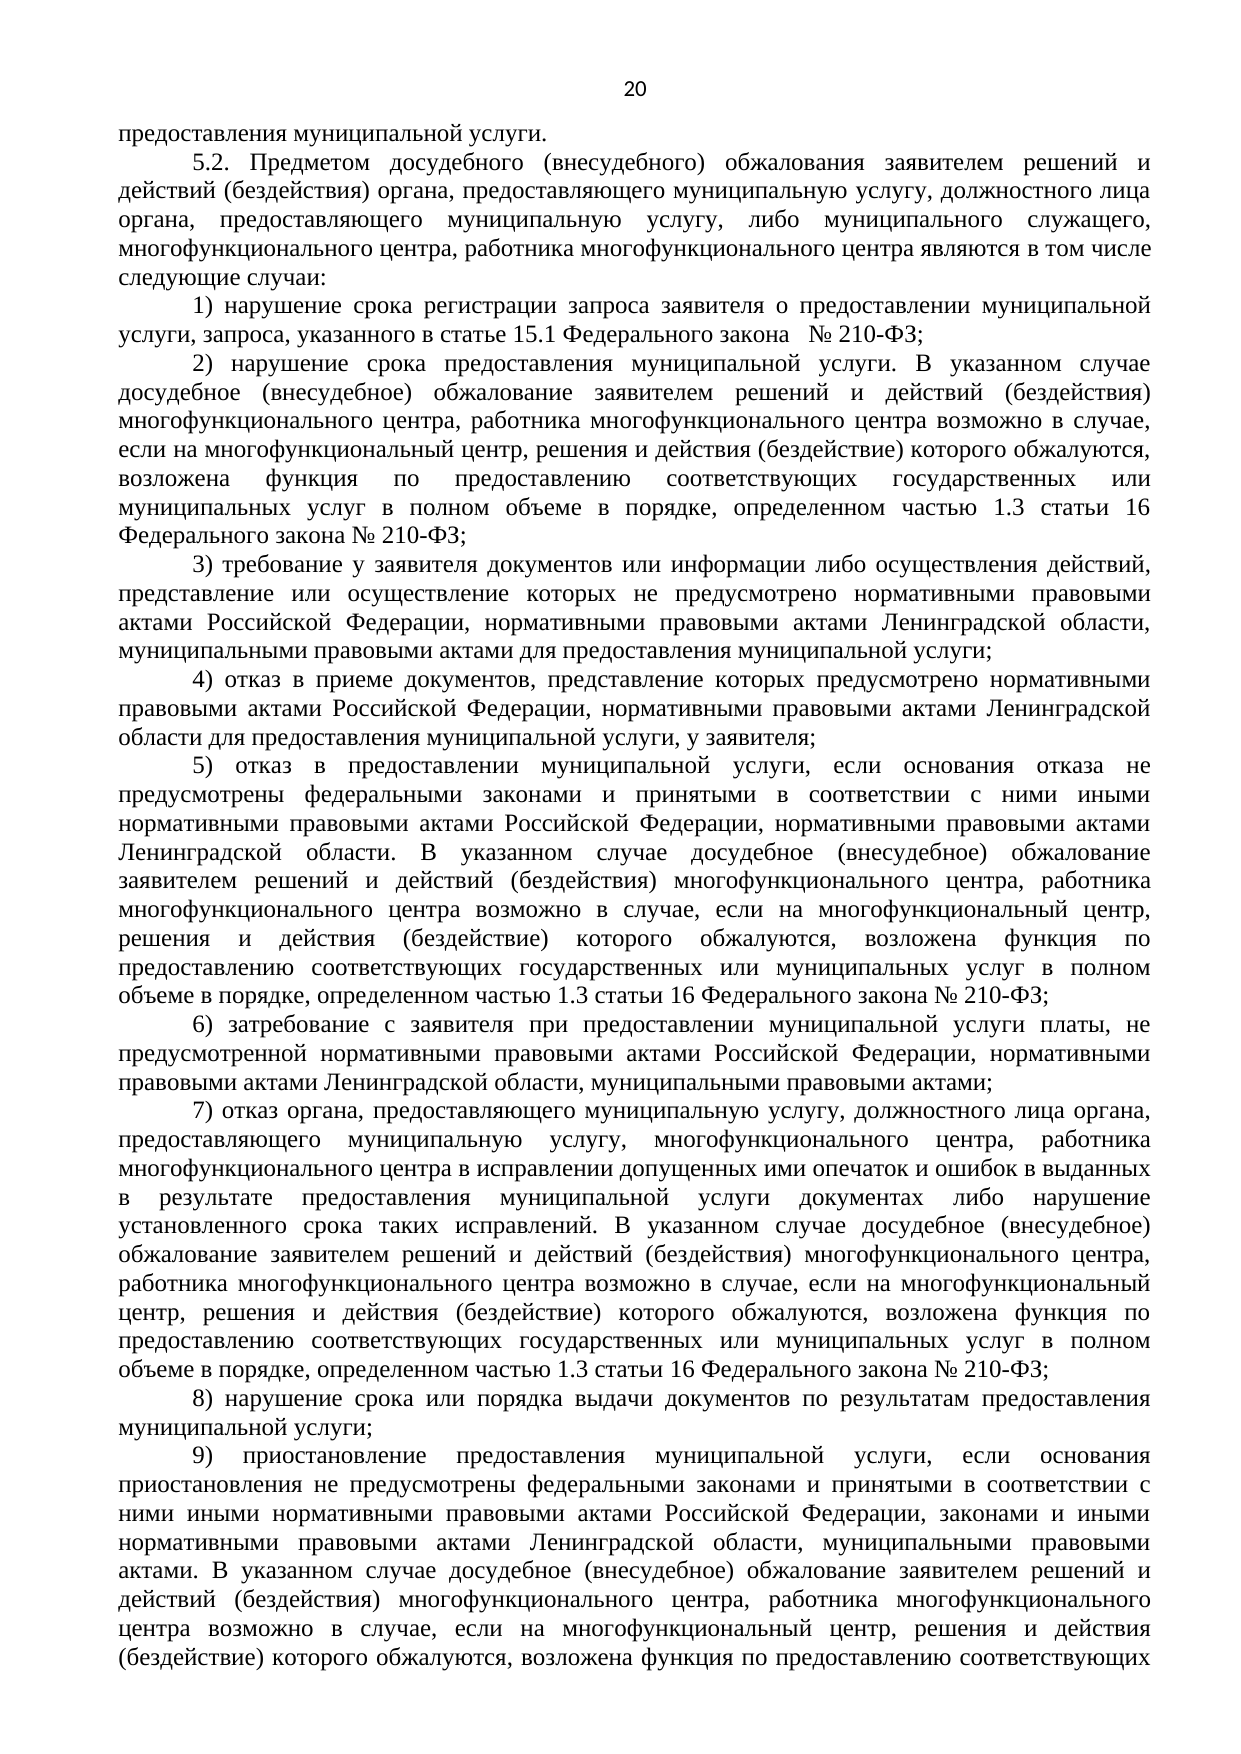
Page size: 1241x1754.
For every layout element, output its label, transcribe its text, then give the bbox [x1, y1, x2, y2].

text 5.2. Предметом досудебного (внесудебного) обжалования заявителем решений и действий (бездействия) органа, предоставляющего муниципальную услугу, должностного лица органа, предоставляющего муниципальную услугу, либо муниципального служащего, многофункционального центра, работника многофункционального центра являются в том числе следующие случаи: [118, 147, 1152, 291]
text 2) нарушение срока предоставления муниципальной услуги. В указанном случае досудебное (внесудебное) обжалование заявителем решений и действий (бездействия) многофункционального центра, работника многофункционального центра возможно в случае, если на многофункциональный центр, решения и действия (бездействие) которого обжалуются, возложена функция по предоставлению соответствующих государственных или муниципальных услуг в полном объеме в порядке, определенном частью 1.3 статьи 16 Федерального закона № 210-ФЗ; [118, 348, 1152, 549]
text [118, 118, 1152, 147]
text 8) нарушение срока или порядка выдачи документов по результатам предоставления муниципальной услуги; [118, 1383, 1152, 1441]
text 1) нарушение срока регистрации запроса заявителя о предоставлении муниципальной услуги, запроса, указанного в статье 15.1 Федерального закона № 210-ФЗ; [118, 291, 1152, 348]
text 5) отказ в предоставлении муниципальной услуги, если основания отказа не предусмотрены федеральными законами и принятыми в соответствии с ними иными нормативными правовыми актами Российской Федерации, нормативными правовыми актами Ленинградской области. В указанном случае досудебное (внесудебное) обжалование заявителем решений и действий (бездействия) многофункционального центра, работника многофункционального центра возможно в случае, если на многофункциональный центр, решения и действия (бездействие) которого обжалуются, возложена функция по предоставлению соответствующих государственных или муниципальных услуг в полном объеме в порядке, определенном частью 1.3 статьи 16 Федерального закона № 210-ФЗ; [118, 751, 1152, 1009]
text 7) отказ органа, предоставляющего муниципальную услугу, должностного лица органа, предоставляющего муниципальную услугу, многофункционального центра, работника многофункционального центра в исправлении допущенных ими опечаток и ошибок в выданных в результате предоставления муниципальной услуги документах либо нарушение установленного срока таких исправлений. В указанном случае досудебное (внесудебное) обжалование заявителем решений и действий (бездействия) многофункционального центра, работника многофункционального центра возможно в случае, если на многофункциональный центр, решения и действия (бездействие) которого обжалуются, возложена функция по предоставлению соответствующих государственных или муниципальных услуг в полном объеме в порядке, определенном частью 1.3 статьи 16 Федерального закона № 210-ФЗ; [118, 1096, 1152, 1383]
text 6) затребование с заявителя при предоставлении муниципальной услуги платы, не предусмотренной нормативными правовыми актами Российской Федерации, нормативными правовыми актами Ленинградской области, муниципальными правовыми актами; [118, 1009, 1152, 1096]
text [118, 1441, 1152, 1671]
text 4) отказ в приеме документов, представление которых предусмотрено нормативными правовыми актами Российской Федерации, нормативными правовыми актами Ленинградской области для предоставления муниципальной услуги, у заявителя; [118, 664, 1152, 751]
text 3) требование у заявителя документов или информации либо осуществления действий, представление или осуществление которых не предусмотрено нормативными правовыми актами Российской Федерации, нормативными правовыми актами Ленинградской области, муниципальными правовыми актами для предоставления муниципальной услуги; [118, 549, 1152, 664]
